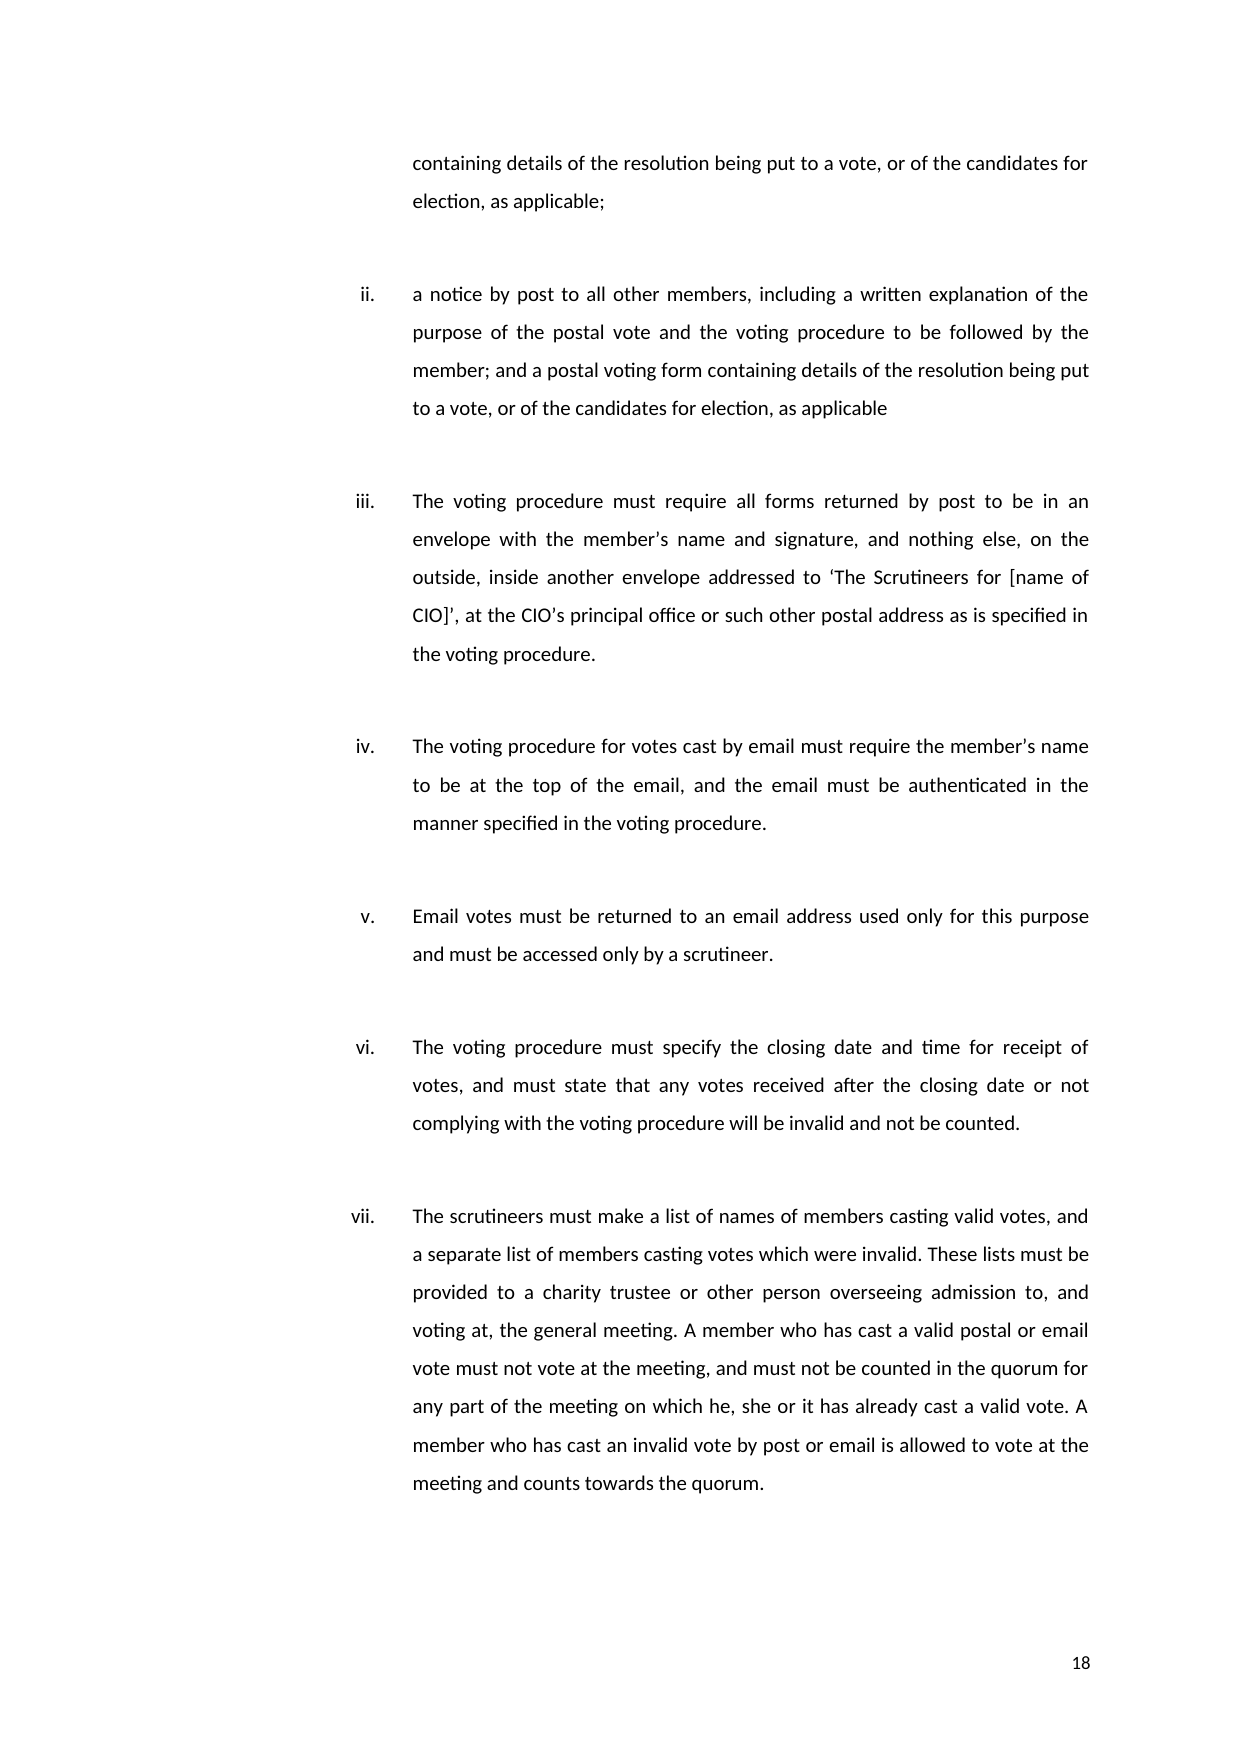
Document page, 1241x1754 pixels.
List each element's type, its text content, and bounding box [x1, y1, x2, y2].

list The voting procedure must require all forms returned by post to be in an envelope with the member’s name and signature, and nothing else, on the outside, inside another envelope addressed to ‘The Scrutineers for [name of CIO]’, at the CIO’s principal office or such other postal address as is specified in the voting procedure. [375, 488, 1090, 666]
list The voting procedure must specify the closing date and time for receipt of votes, and must state that any votes received after the closing date or not complying with the voting procedure will be invalid and not be counted. [375, 1034, 1090, 1136]
list The scrutineers must make a list of names of members casting valid votes, and a separate list of members casting votes which were invalid. These lists must be provided to a charity trustee or other person overseeing admission to, and voting at, the general meeting. A member who has cast a valid postal or email vote must not vote at the meeting, and must not be counted in the quorum for any part of the meeting on which he, she or it has already cast a valid vote. A member who has cast an invalid vote by post or email is allowed to vote at the meeting and counts towards the quorum. [375, 1203, 1090, 1495]
list Email votes must be returned to an email address used only for this purpose and must be accessed only by a scrutineer. [375, 903, 1090, 966]
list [375, 150, 1090, 213]
list a notice by post to all other members, including a written explanation of the purpose of the postal vote and the voting procedure to be followed by the member; and a postal voting form containing details of the resolution being put to a vote, or of the candidates for election, as applicable [375, 281, 1090, 421]
list The voting procedure for votes cast by email must require the member’s name to be at the top of the email, and the email must be authenticated in the manner specified in the voting procedure. [375, 734, 1090, 835]
